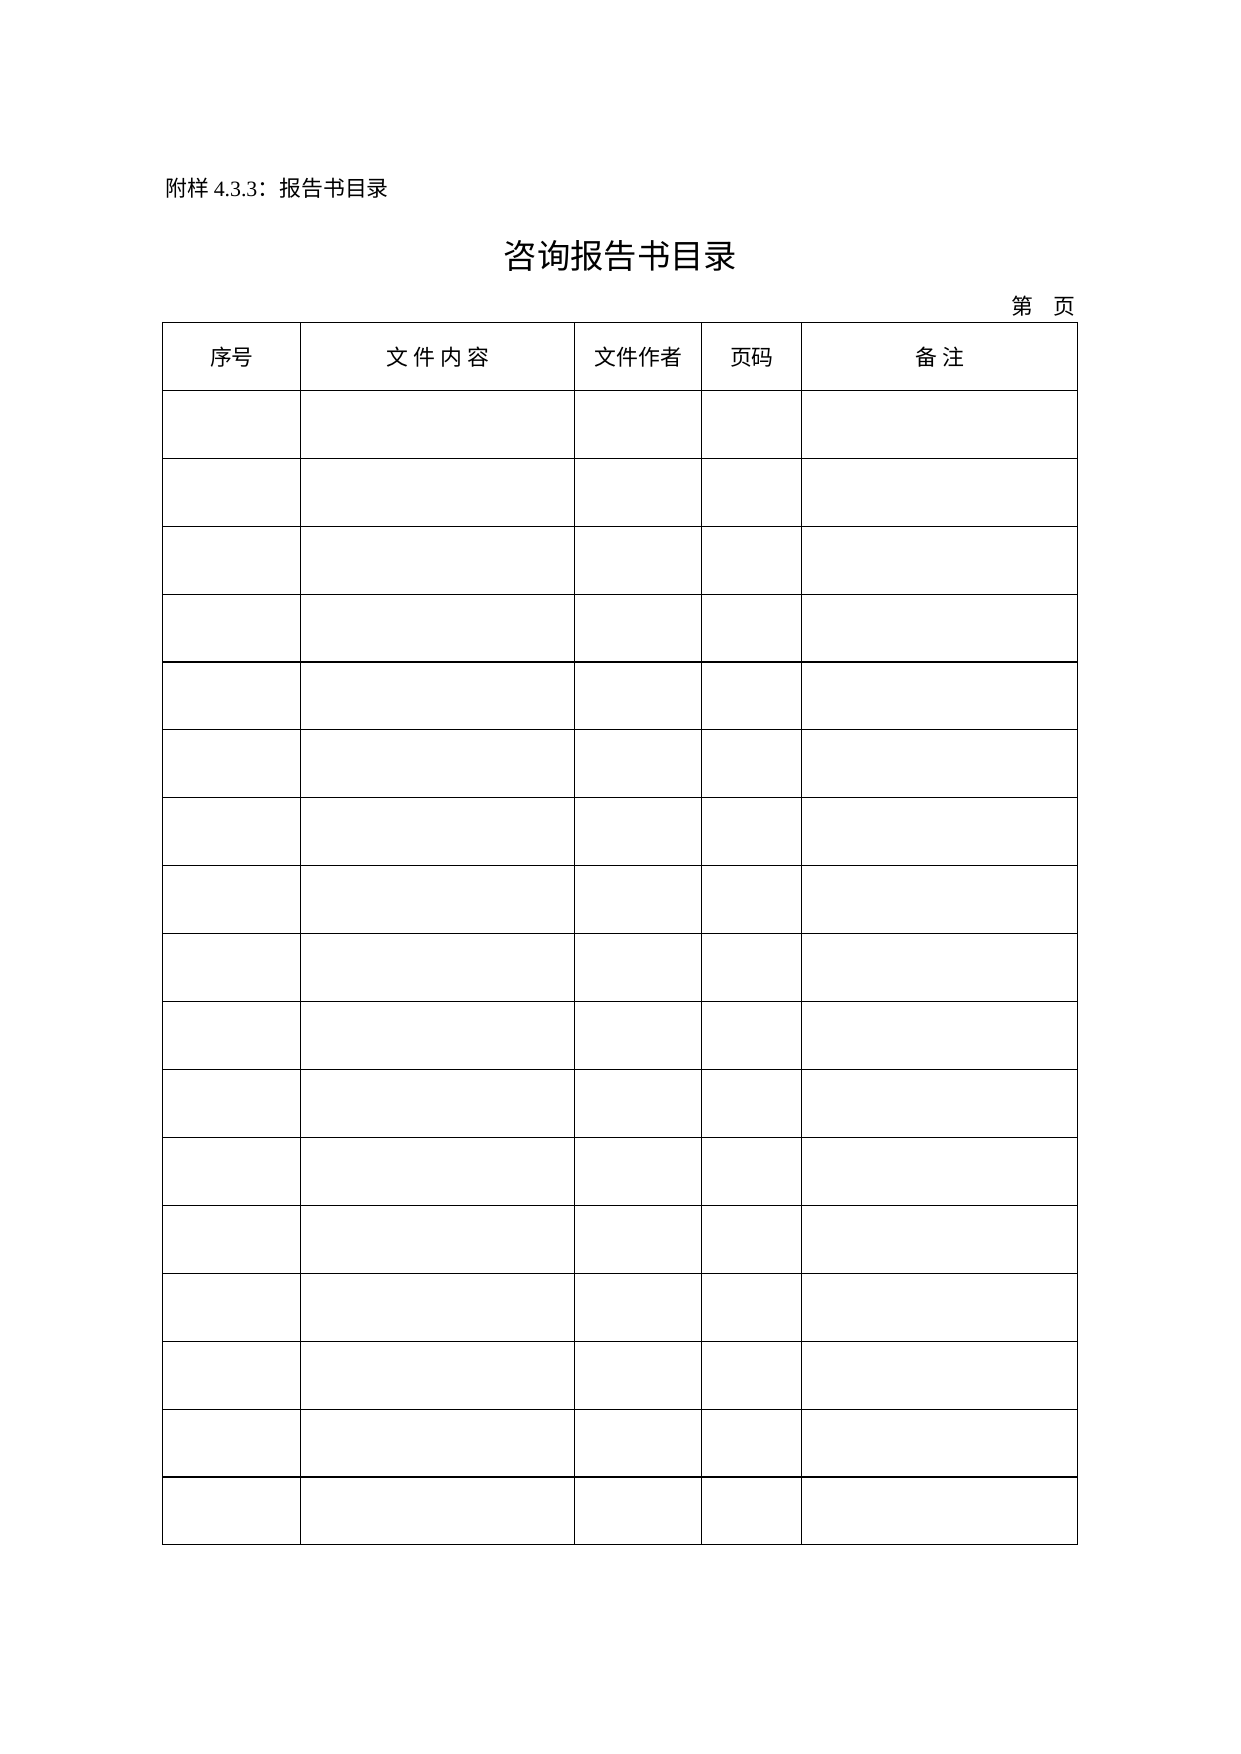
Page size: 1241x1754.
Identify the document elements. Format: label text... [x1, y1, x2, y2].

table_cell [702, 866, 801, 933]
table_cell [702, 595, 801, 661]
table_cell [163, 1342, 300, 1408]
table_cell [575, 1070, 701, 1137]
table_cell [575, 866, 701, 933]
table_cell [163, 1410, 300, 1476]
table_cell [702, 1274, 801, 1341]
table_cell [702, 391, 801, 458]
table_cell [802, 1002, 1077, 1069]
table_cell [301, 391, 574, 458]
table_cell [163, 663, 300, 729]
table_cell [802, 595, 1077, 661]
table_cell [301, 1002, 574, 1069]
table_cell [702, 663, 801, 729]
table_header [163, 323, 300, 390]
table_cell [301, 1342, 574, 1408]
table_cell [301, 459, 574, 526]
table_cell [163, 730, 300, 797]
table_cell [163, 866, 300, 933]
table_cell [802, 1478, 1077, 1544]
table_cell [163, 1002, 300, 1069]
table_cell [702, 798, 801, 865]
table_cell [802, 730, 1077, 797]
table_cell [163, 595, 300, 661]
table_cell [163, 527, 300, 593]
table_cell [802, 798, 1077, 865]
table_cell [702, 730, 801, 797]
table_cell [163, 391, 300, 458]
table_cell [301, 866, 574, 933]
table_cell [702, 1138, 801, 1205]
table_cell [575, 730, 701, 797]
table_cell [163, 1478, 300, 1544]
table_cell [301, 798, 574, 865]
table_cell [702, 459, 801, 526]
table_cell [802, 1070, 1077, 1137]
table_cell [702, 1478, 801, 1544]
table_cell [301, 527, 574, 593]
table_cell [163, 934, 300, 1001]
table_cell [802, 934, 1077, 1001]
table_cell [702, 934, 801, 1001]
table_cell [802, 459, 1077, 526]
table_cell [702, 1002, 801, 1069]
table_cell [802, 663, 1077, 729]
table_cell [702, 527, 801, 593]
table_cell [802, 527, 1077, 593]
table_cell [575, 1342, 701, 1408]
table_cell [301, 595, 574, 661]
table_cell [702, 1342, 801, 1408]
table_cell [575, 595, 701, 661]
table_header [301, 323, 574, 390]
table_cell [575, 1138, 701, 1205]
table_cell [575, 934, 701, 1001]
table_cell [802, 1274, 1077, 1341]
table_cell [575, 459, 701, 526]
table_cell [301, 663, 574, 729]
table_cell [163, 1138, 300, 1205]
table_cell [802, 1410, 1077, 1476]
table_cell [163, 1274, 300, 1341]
text 附样4.3.3：报告书目录 [165, 170, 1075, 204]
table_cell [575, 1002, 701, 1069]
text 咨询报告书目录 [165, 221, 1075, 288]
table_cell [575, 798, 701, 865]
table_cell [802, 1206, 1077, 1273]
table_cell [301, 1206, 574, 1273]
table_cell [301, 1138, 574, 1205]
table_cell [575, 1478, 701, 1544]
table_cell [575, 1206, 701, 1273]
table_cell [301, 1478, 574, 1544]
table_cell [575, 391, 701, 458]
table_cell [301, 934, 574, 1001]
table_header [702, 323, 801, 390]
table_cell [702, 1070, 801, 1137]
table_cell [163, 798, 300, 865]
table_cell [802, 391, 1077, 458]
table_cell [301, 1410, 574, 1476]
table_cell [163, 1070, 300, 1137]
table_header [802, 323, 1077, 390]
text 第 页 [165, 288, 1075, 322]
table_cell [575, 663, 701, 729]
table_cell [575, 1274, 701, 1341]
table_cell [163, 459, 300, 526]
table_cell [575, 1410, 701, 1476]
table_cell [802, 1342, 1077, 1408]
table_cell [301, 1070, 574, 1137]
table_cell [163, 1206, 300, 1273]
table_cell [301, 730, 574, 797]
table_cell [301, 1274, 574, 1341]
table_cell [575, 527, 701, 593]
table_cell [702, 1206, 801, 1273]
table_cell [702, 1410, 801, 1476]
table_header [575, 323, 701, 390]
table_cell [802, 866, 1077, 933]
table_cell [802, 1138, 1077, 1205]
